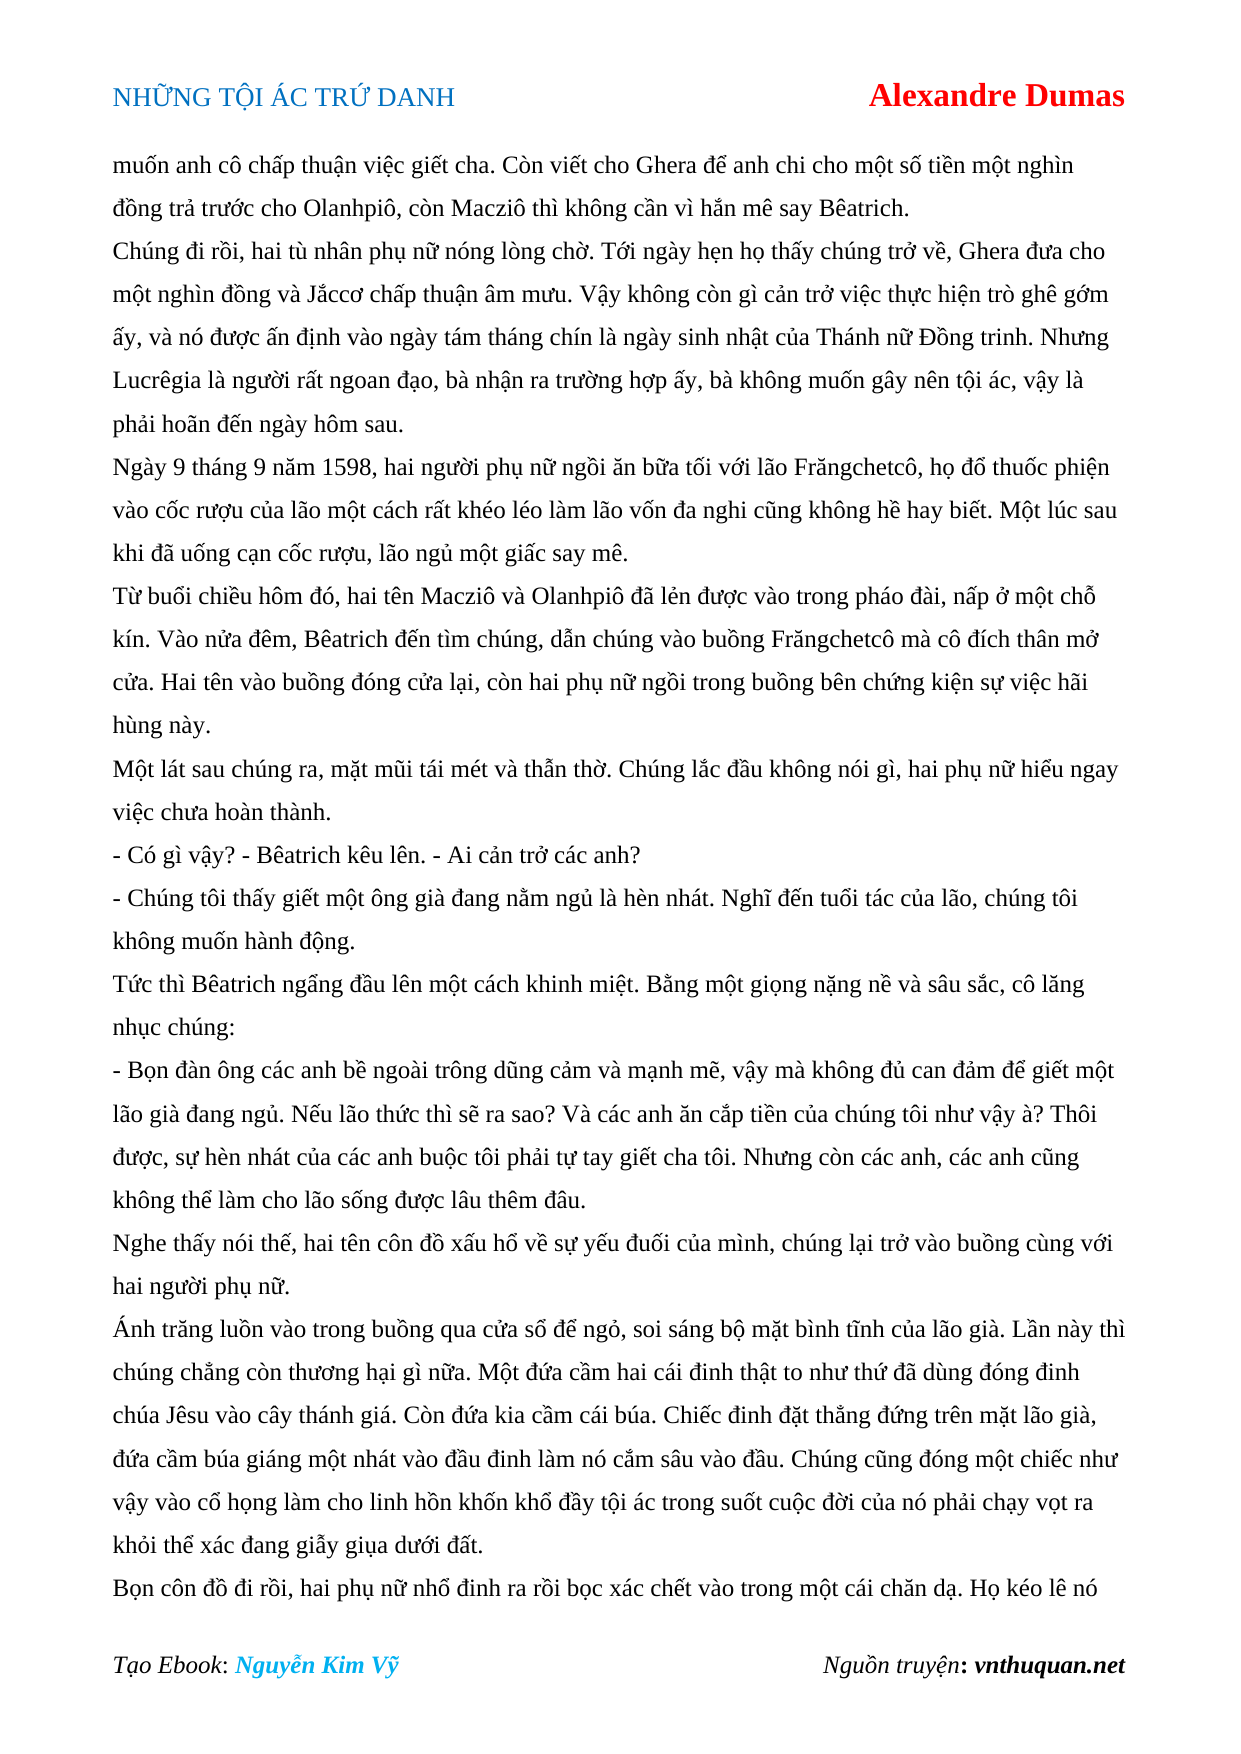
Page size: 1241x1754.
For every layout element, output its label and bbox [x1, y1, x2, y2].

text [112, 150, 1128, 1602]
